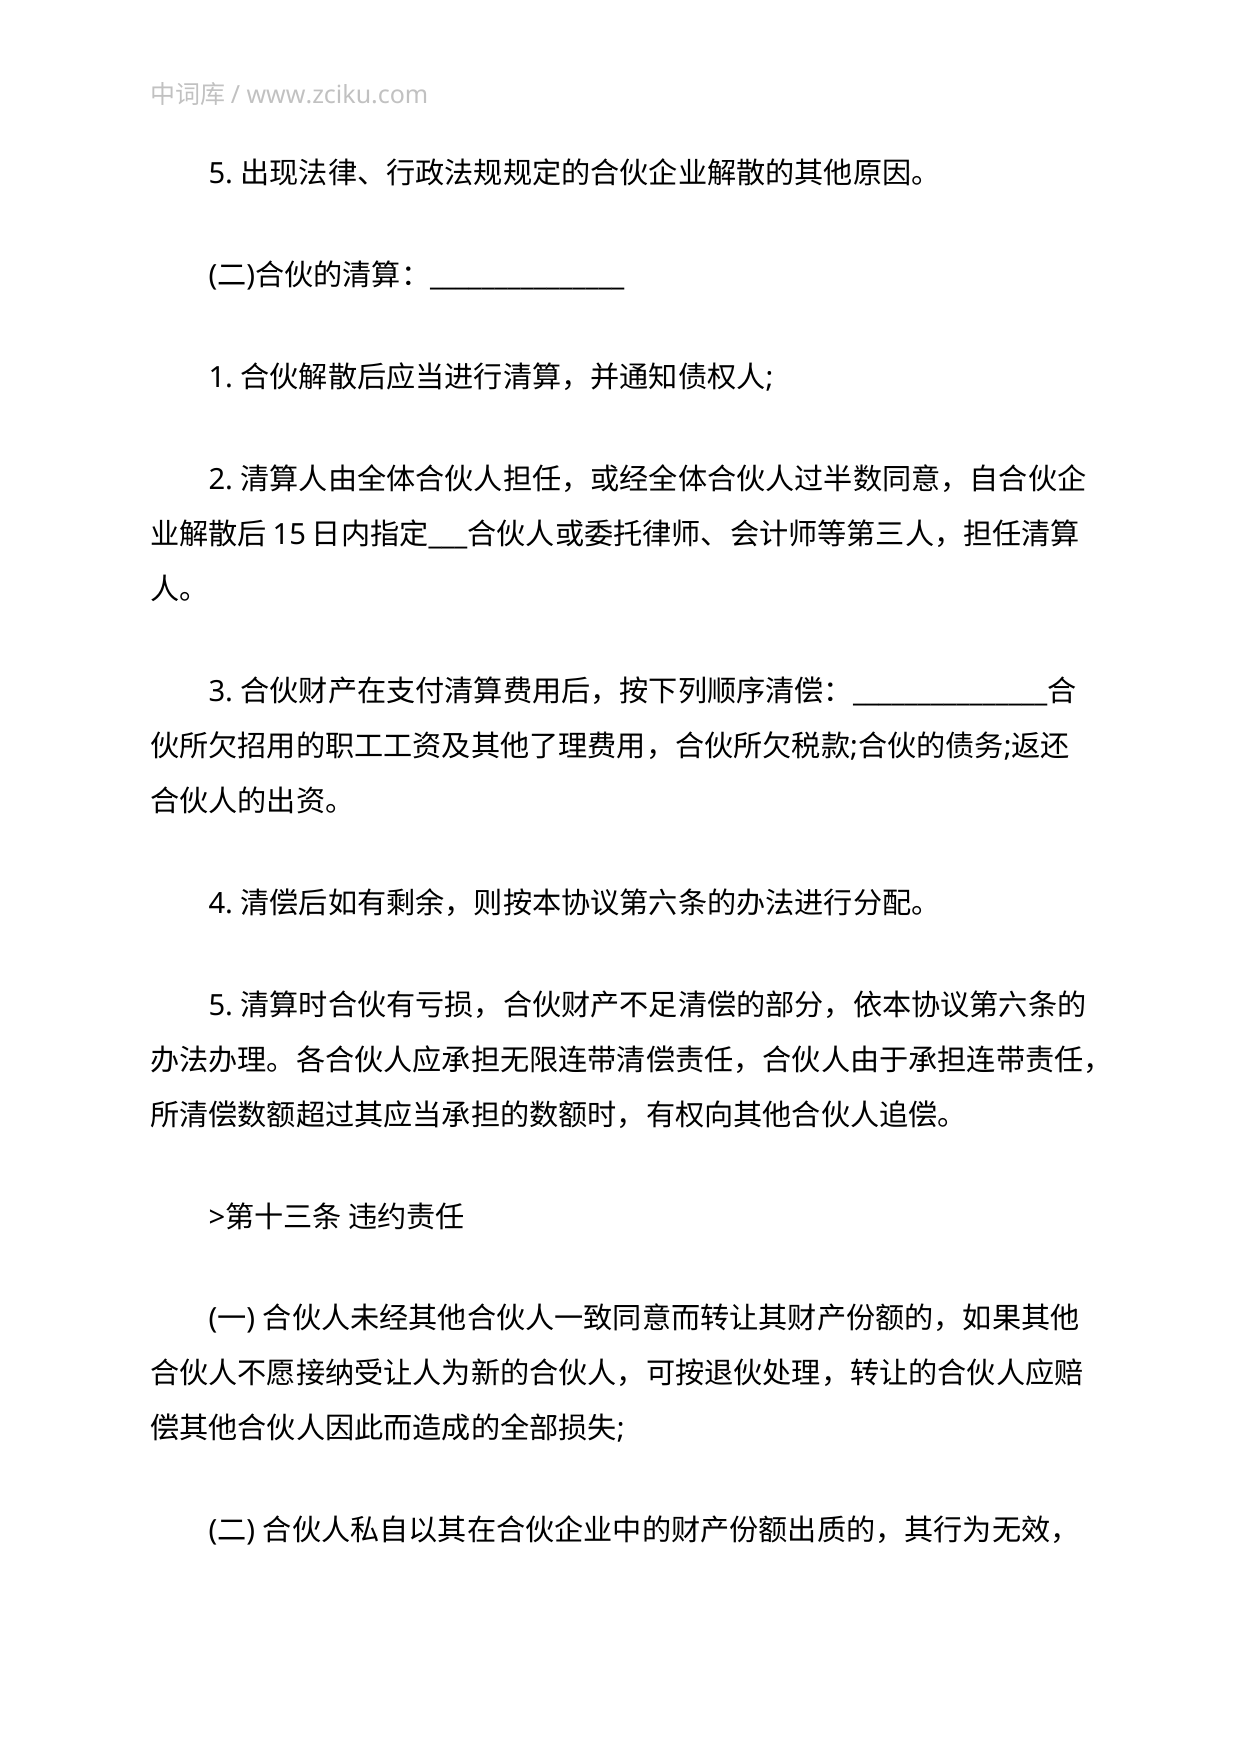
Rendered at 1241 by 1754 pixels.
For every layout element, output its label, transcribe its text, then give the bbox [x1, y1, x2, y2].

text 5. 出现法律、行政法规规定的合伙企业解散的其他原因。 [150, 150, 1090, 192]
text 1. 合伙解散后应当进行清算，并通知债权人; [150, 354, 1090, 396]
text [150, 1507, 1090, 1549]
text (二)合伙的清算：_______________ [150, 252, 1090, 294]
text 4. 清偿后如有剩余，则按本协议第六条的办法进行分配。 [150, 879, 1090, 922]
text (一) 合伙人未经其他合伙人一致同意而转让其财产份额的，如果其他合伙人不愿接纳受让人为新的合伙人，可按退伙处理，转让的合伙人应赔偿其他合伙人因此而造成的全部损失; [150, 1295, 1090, 1447]
text 2. 清算人由全体合伙人担任，或经全体合伙人过半数同意，自合伙企业解散后15日内指定___合伙人或委托律师、会计师等第三人，担任清算人。 [150, 456, 1090, 608]
text 3. 合伙财产在支付清算费用后，按下列顺序清偿：_______________合伙所欠招用的职工工资及其他了理费用，合伙所欠税款;合伙的债务;返还合伙人的出资。 [150, 668, 1090, 820]
text 5. 清算时合伙有亏损，合伙财产不足清偿的部分，依本协议第六条的办法办理。各合伙人应承担无限连带清偿责任，合伙人由于承担连带责任，所清偿数额超过其应当承担的数额时，有权向其他合伙人追偿。 [150, 981, 1090, 1134]
text >第十三条 违约责任 [150, 1193, 1090, 1236]
